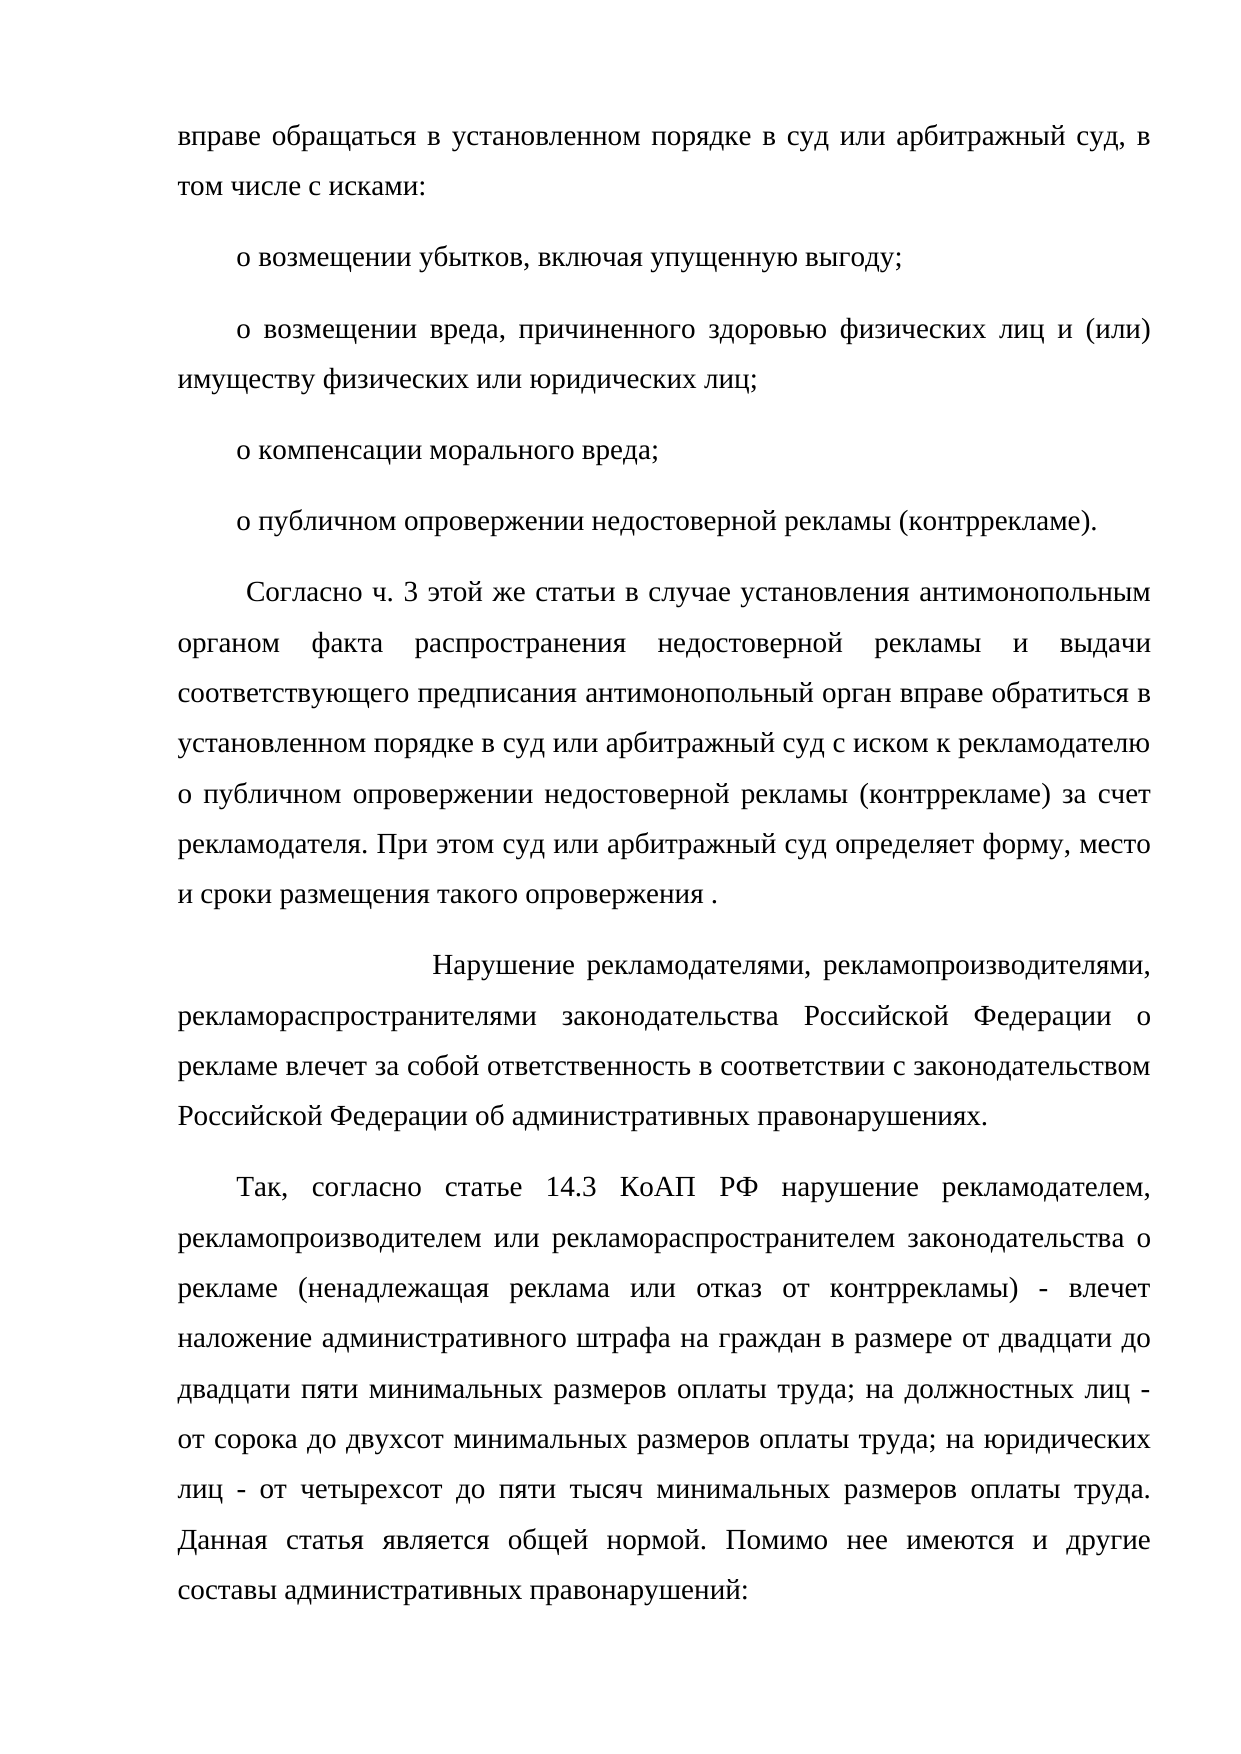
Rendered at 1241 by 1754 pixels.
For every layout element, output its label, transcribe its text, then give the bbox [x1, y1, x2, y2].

text Так, согласно статье 14.3 КоАП РФ нарушение рекламодателем, рекламопроизводителем или рекламораспространителем законодательства о рекламе (ненадлежащая реклама или отказ от контррекламы) - влечет наложение административного штрафа на граждан в размере от двадцати до двадцати пяти минимальных размеров оплаты труда; на должностных лиц - от сорока до двухсот минимальных размеров оплаты труда; на юридических лиц - от четырехсот до пяти тысяч минимальных размеров оплаты труда. Данная статья является общей нормой. Помимо нее имеются и другие составы административных правонарушений: [177, 1169, 1152, 1606]
text о возмещении вреда, причиненного здоровью физических лиц и (или) имуществу физических или юридических лиц; [177, 311, 1152, 394]
text Нарушение рекламодателями, рекламопроизводителями, рекламораспространителями законодательства Российской Федерации о рекламе влечет за собой ответственность в соответствии с законодательством Российской Федерации об административных правонарушениях. [177, 947, 1152, 1132]
text о возмещении убытков, включая упущенную выгоду; [177, 239, 1152, 273]
text о публичном опровержении недостоверной рекламы (контррекламе). [177, 503, 1152, 537]
text Согласно ч. 3 этой же статьи в случае установления антимонопольным органом факта распространения недостоверной рекламы и выдачи соответствующего предписания антимонопольный орган вправе обратиться в установленном порядке в суд или арбитражный суд с иском к рекламодателю о публичном опровержении недостоверной рекламы (контррекламе) за счет рекламодателя. При этом суд или арбитражный суд определяет форму, место и сроки размещения такого опровержения . [177, 574, 1152, 910]
text о компенсации морального вреда; [177, 432, 1152, 466]
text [177, 118, 1152, 202]
